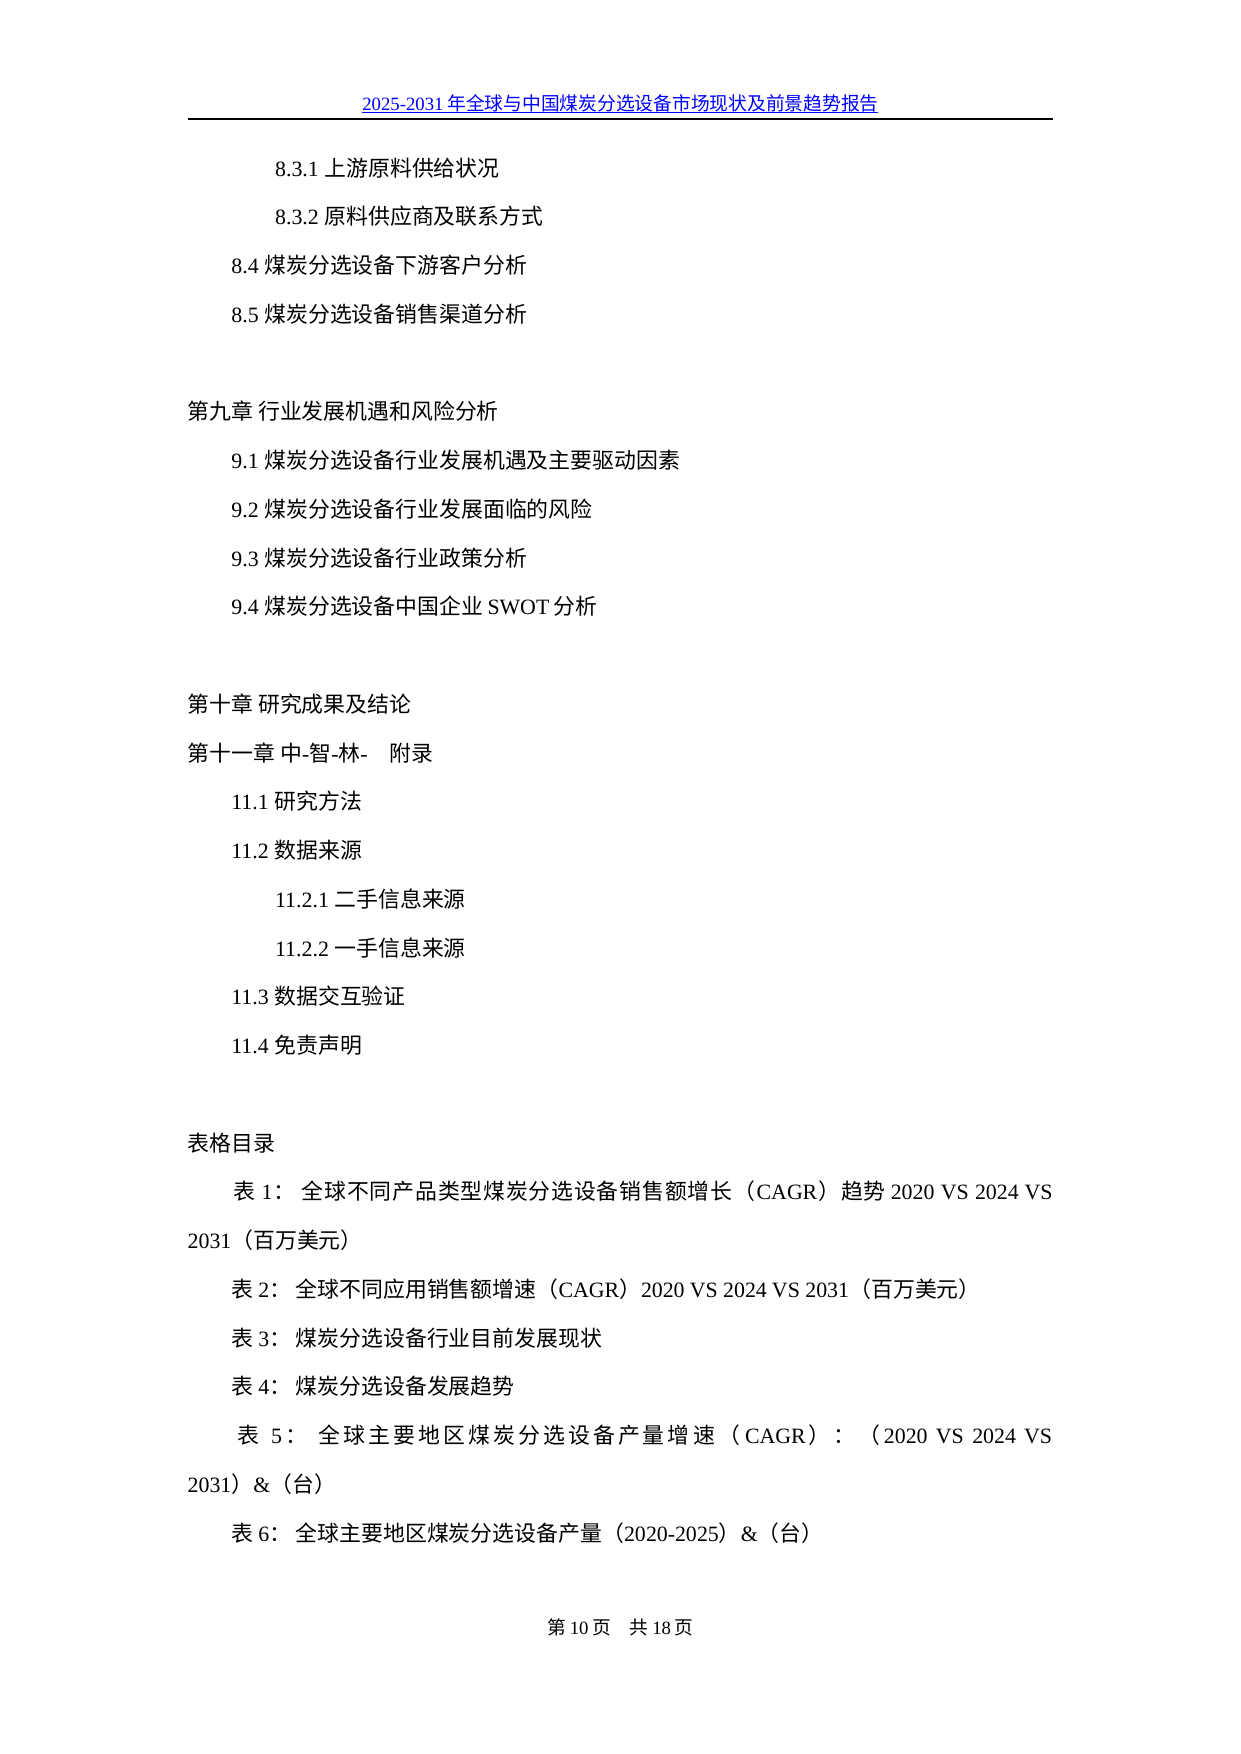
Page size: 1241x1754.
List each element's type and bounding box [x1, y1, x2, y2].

text [187, 150, 1053, 1548]
